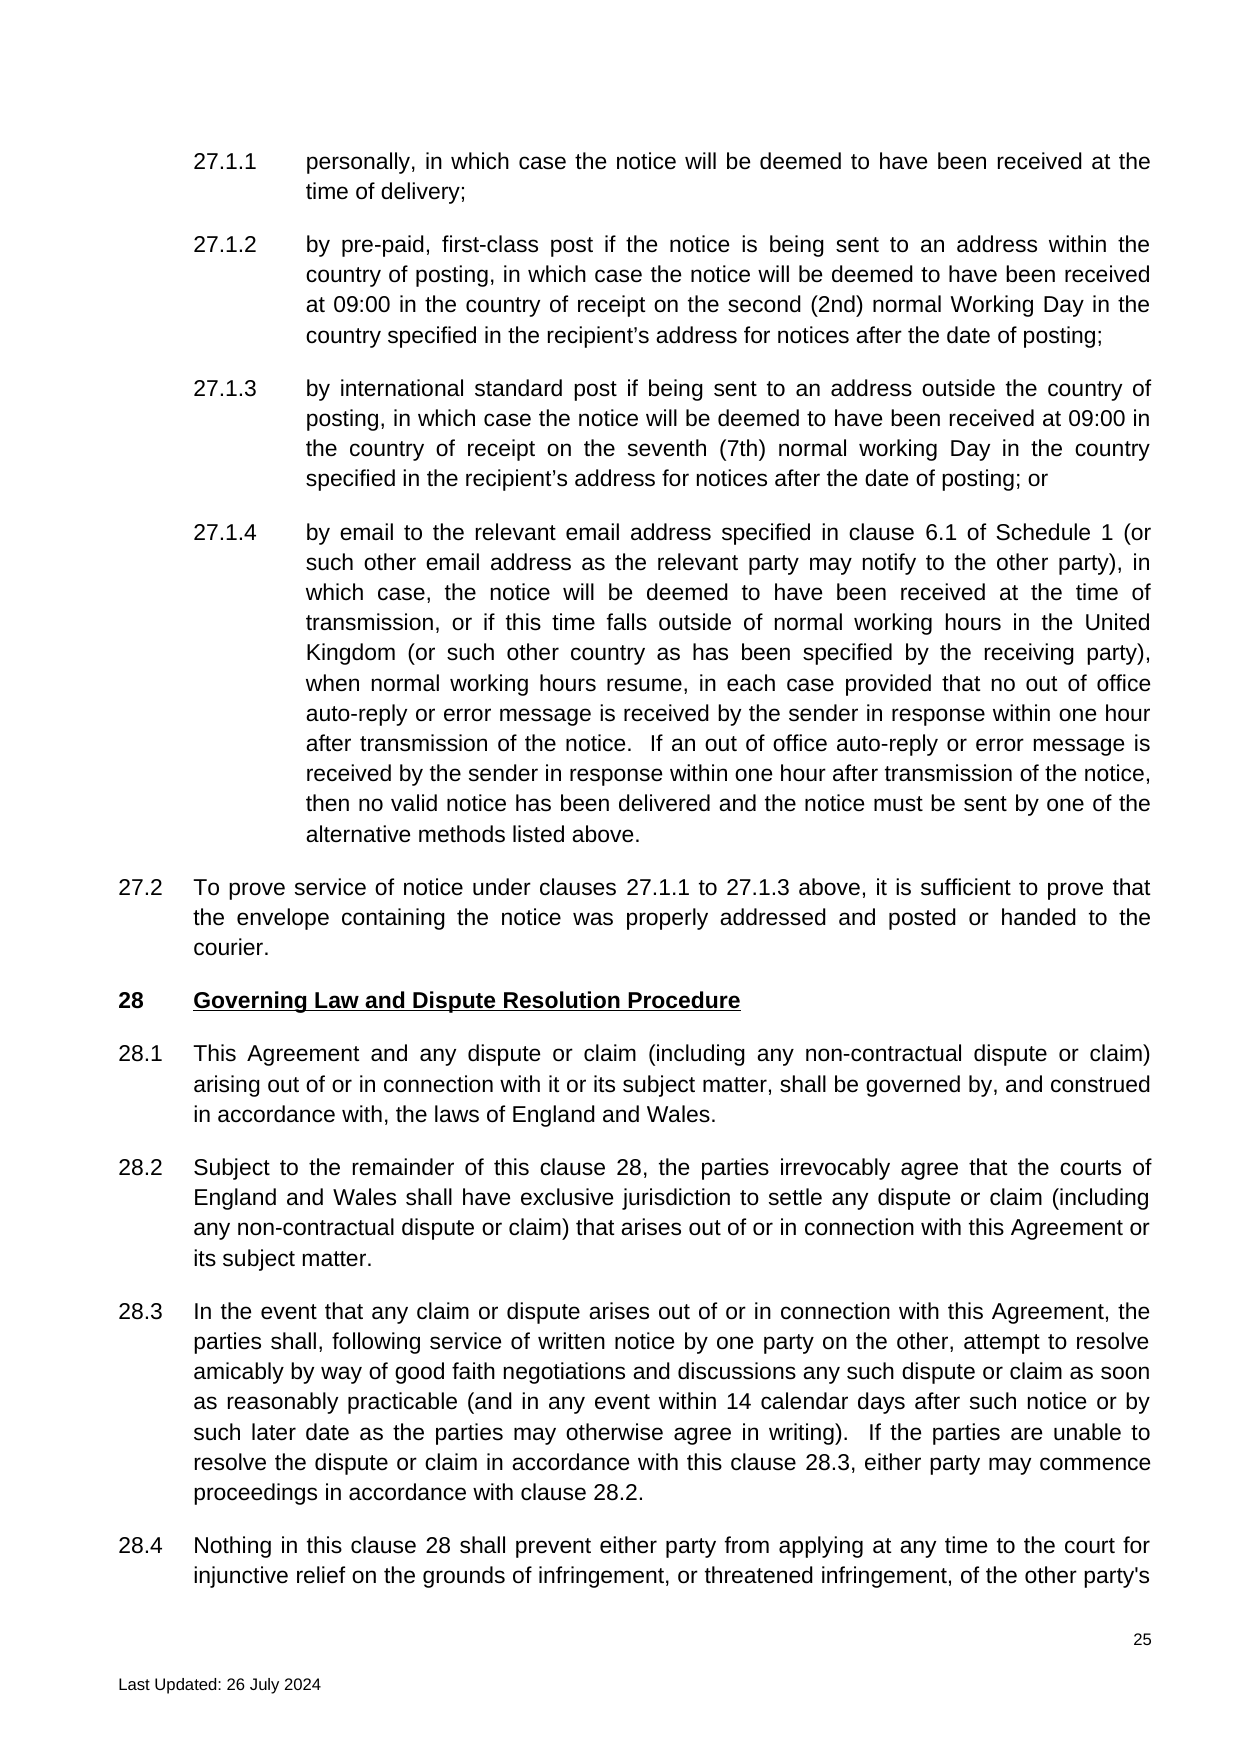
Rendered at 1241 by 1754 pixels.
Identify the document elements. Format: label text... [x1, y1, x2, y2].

subtitle Governing Law and Dispute Resolution Procedure [118, 987, 1152, 1014]
subtitle Subject to the remainder of this clause 28, the parties irrevocably agree that the courts of England and Wales shall have exclusive jurisdiction to settle any dispute or claim (including any non-contractual dispute or claim) that arises out of or in connection with this Agreement or its subject matter. [118, 1154, 1152, 1271]
subtitle personally, in which case the notice will be deemed to have been received at the time of delivery; [193, 148, 1152, 204]
subtitle This Agreement and any dispute or claim (including any non-contractual dispute or claim) arising out of or in connection with it or its subject matter, shall be governed by, and construed in accordance with, the laws of England and Wales. [118, 1040, 1152, 1127]
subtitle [118, 1532, 1152, 1589]
subtitle by email to the relevant email address specified in clause 6.1 of Schedule 1 (or such other email address as the relevant party may notify to the other party), in which case, the notice will be deemed to have been received at the time of transmission, or if this time falls outside of normal working hours in the United Kingdom (or such other country as has been specified by the receiving party), when normal working hours resume, in each case provided that no out of office auto-reply or error message is received by the sender in response within one hour after transmission of the notice. If an out of office auto-reply or error message is received by the sender in response within one hour after transmission of the notice, then no valid notice has been delivered and the notice must be sent by one of the alternative methods listed above. [193, 518, 1152, 847]
subtitle by pre-paid, first-class post if the notice is being sent to an address within the country of posting, in which case the notice will be deemed to have been received at 09:00 in the country of receipt on the second (2nd) normal Working Day in the country specified in the recipient’s address for notices after the date of posting; [193, 231, 1152, 348]
subtitle To prove service of notice under clauses 27.1.1 to 27.1.3 above, it is sufficient to prove that the envelope containing the notice was properly addressed and posted or handed to the courier. [118, 874, 1152, 961]
subtitle by international standard post if being sent to an address outside the country of posting, in which case the notice will be deemed to have been received at 09:00 in the country of receipt on the seventh (7th) normal working Day in the country specified in the recipient’s address for notices after the date of posting; or [193, 375, 1152, 492]
subtitle In the event that any claim or dispute arises out of or in connection with this Agreement, the parties shall, following service of written notice by one party on the other, attempt to resolve amicably by way of good faith negotiations and discussions any such dispute or claim as soon as reasonably practicable (and in any event within 14 calendar days after such notice or by such later date as the parties may otherwise agree in writing). If the parties are unable to resolve the dispute or claim in accordance with this clause 28.3, either party may commence proceedings in accordance with clause 28.2. [118, 1298, 1152, 1505]
